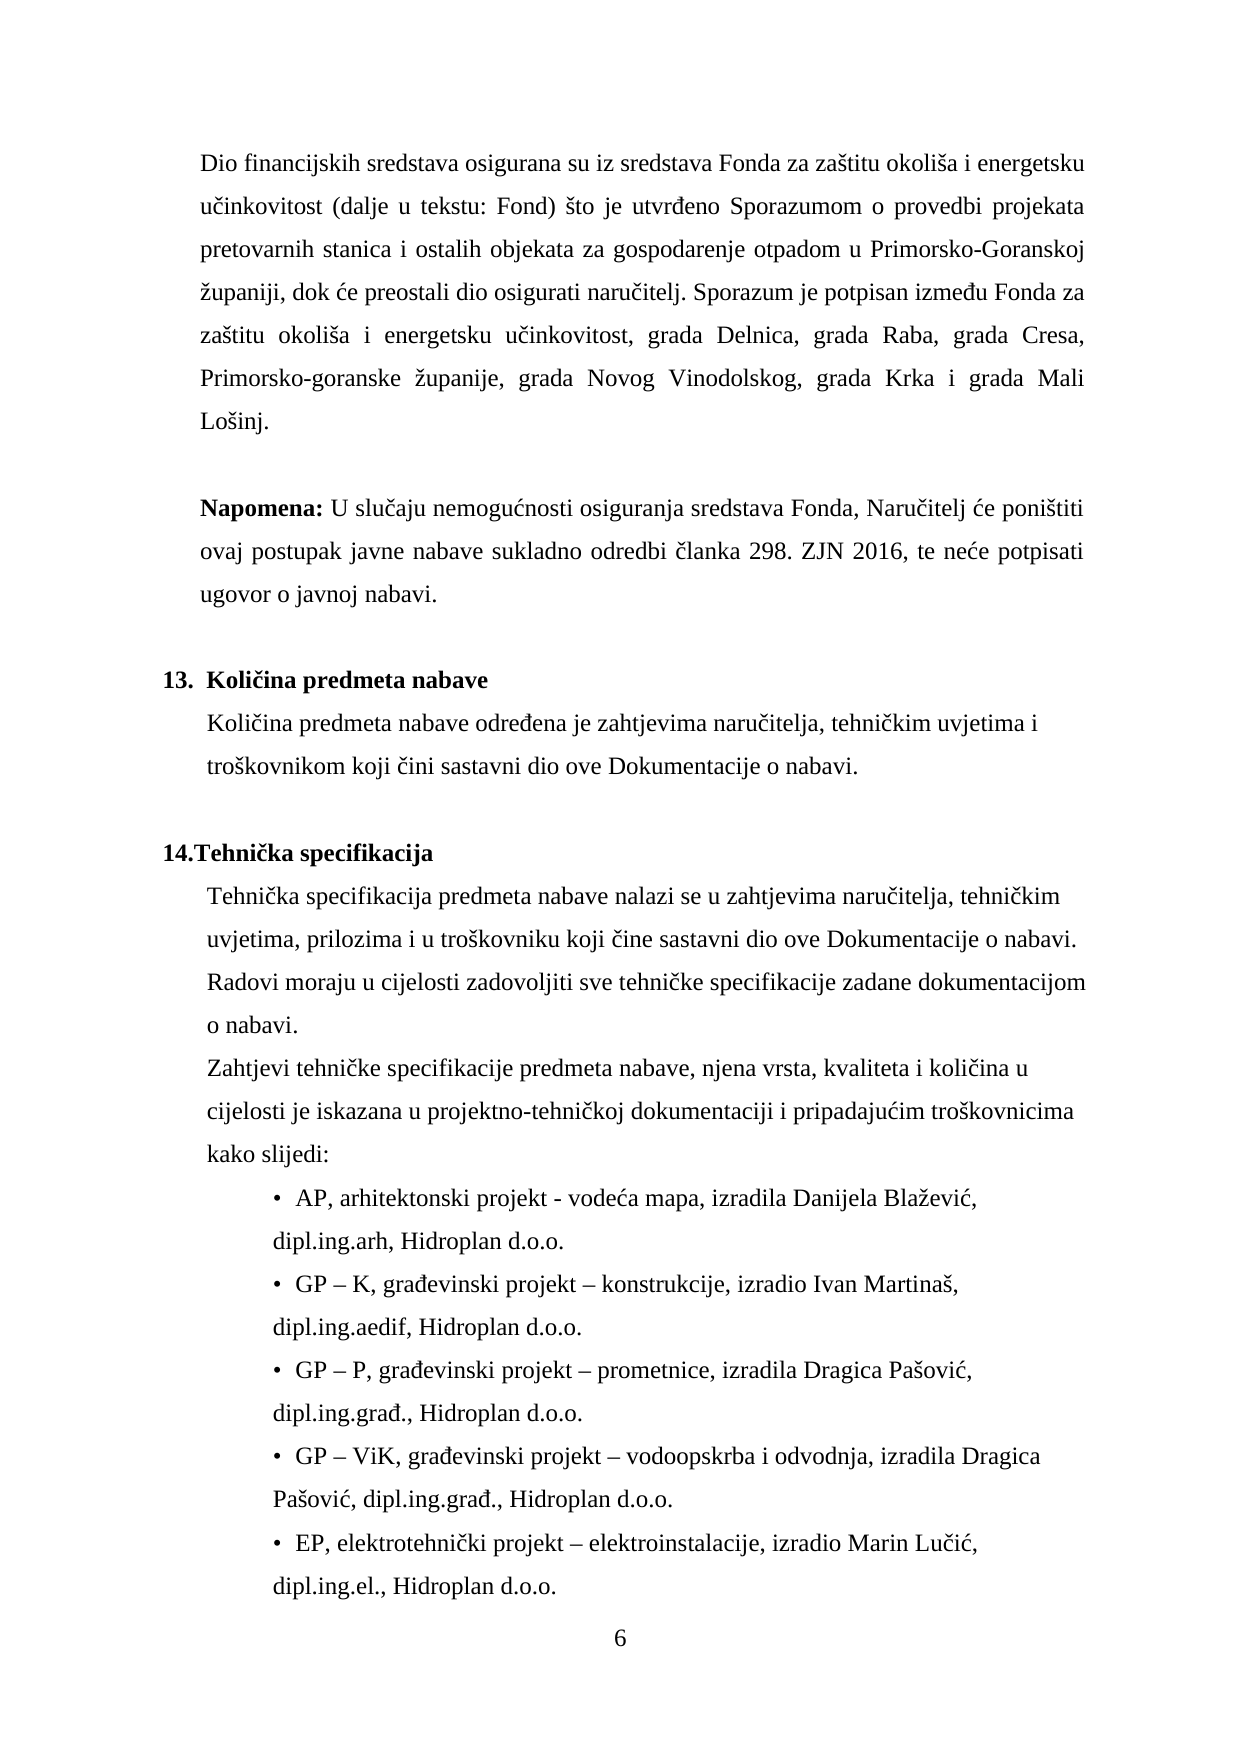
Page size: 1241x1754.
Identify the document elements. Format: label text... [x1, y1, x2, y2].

list • GP – P, građevinski projekt – prometnice, izradila Dragica Pašović, dipl.ing.građ., Hidroplan d.o.o. [273, 1355, 1093, 1427]
text Količina predmeta nabave određena je zahtjevima naručitelja, tehničkim uvjetima i troškovnikom koji čini sastavni dio ove Dokumentacije o nabavi. [207, 708, 1093, 780]
text 14.Tehnička specifikacija [162, 838, 1093, 866]
text Tehnička specifikacija predmeta nabave nalazi se u zahtjevima naručitelja, tehničkim uvjetima, prilozima i u troškovniku koji čine sastavni dio ove Dokumentacije o nabavi. Radovi moraju u cijelosti zadovoljiti sve tehničke specifikacije zadane dokumentacijom o nabavi. [207, 881, 1093, 1039]
text Zahtjevi tehničke specifikacije predmeta nabave, njena vrsta, kvaliteta i količina u cijelosti je iskazana u projektno-tehničkoj dokumentaciji i pripadajućim troškovnicima kako slijedi: [207, 1053, 1093, 1168]
list Dio financijskih sredstava osigurana su iz sredstava Fonda za zaštitu okoliša i energetsku učinkovitost (dalje u tekstu: Fond) što je utvrđeno Sporazumom o provedbi projekata pretovarnih stanica i ostalih objekata za gospodarenje otpadom u Primorsko-Goranskoj županiji, dok će preostali dio osigurati naručitelj. Sporazum je potpisan između Fonda za zaštitu okoliša i energetsku učinkovitost, grada Delnica, grada Raba, grada Cresa, Primorsko-goranske županije, grada Novog Vinodolskog, grada Krka i grada Mali Lošinj. [200, 148, 1085, 435]
list • EP, elektrotehnički projekt – elektroinstalacije, izradio Marin Lučić, dipl.ing.el., Hidroplan d.o.o. [273, 1528, 1093, 1599]
list Količina predmeta nabave [162, 665, 1093, 694]
list • AP, arhitektonski projekt - vodeća mapa, izradila Danijela Blažević, dipl.ing.arh, Hidroplan d.o.o. [273, 1183, 1093, 1254]
list • GP – ViK, građevinski projekt – vodoopskrba i odvodnja, izradila Dragica Pašović, dipl.ing.građ., Hidroplan d.o.o. [273, 1441, 1093, 1513]
list • GP – K, građevinski projekt – konstrukcije, izradio Ivan Martinaš, dipl.ing.aedif, Hidroplan d.o.o. [273, 1269, 1093, 1341]
list Napomena: U slučaju nemogućnosti osiguranja sredstava Fonda, Naručitelj će poništiti ovaj postupak javne nabave sukladno odredbi članka 298. ZJN 2016, te neće potpisati ugovor o javnoj nabavi. [200, 493, 1085, 608]
